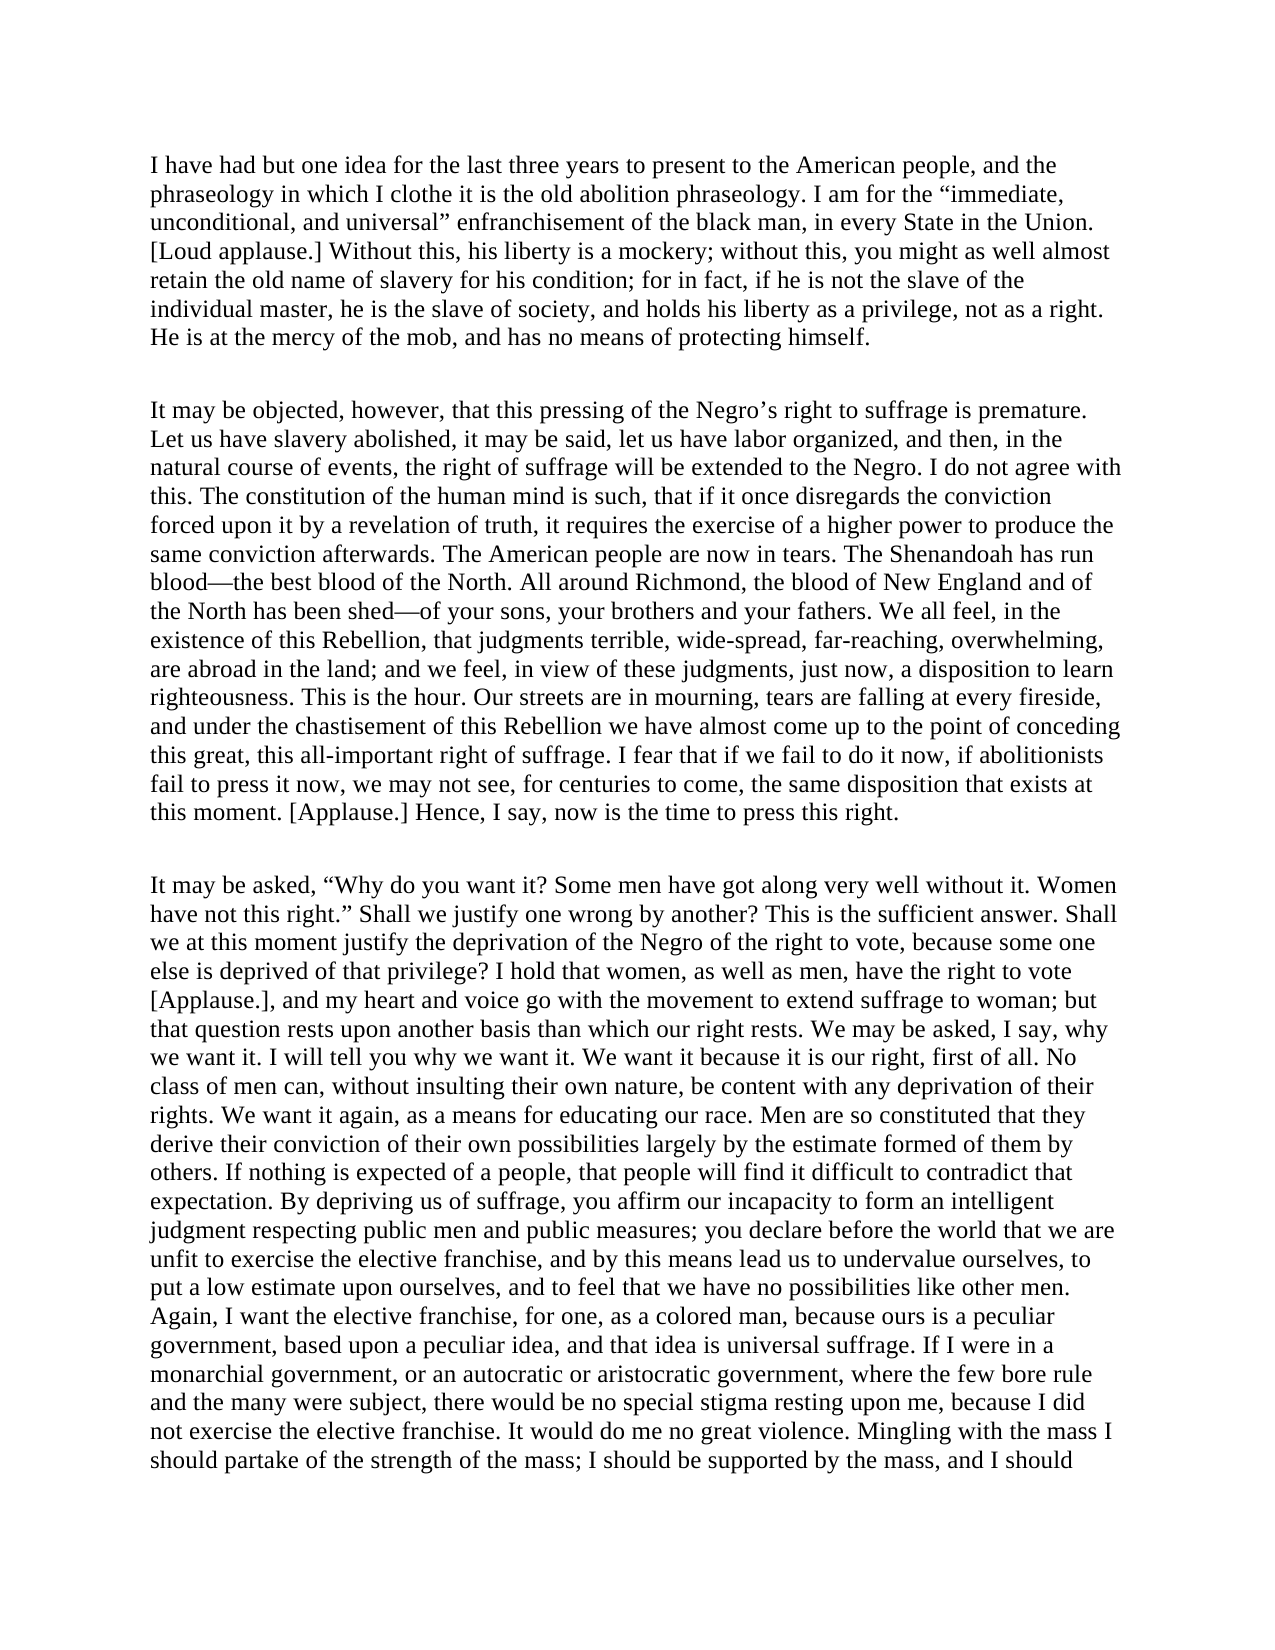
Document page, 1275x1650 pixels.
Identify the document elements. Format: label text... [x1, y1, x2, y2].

text I have had but one idea for the last three years to present to the American people, and the phraseology in which I clothe it is the old abolition phraseology. I am for the “immediate, unconditional, and universal” enfranchisement of the black man, in every State in the Union. [Loud applause.] Without this, his liberty is a mockery; without this, you might as well almost retain the old name of slavery for his condition; for in fact, if he is not the slave of the individual master, he is the slave of society, and holds his liberty as a privilege, not as a right. He is at the mercy of the mob, and has no means of protecting himself. [150, 150, 1125, 351]
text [150, 870, 1125, 1474]
text It may be objected, however, that this pressing of the Negro’s right to suffrage is premature. Let us have slavery abolished, it may be said, let us have labor organized, and then, in the natural course of events, the right of suffrage will be extended to the Negro. I do not agree with this. The constitution of the human mind is such, that if it once disregards the conviction forced upon it by a revelation of truth, it requires the exercise of a higher power to produce the same conviction afterwards. The American people are now in tears. The Shenandoah has run blood—the best blood of the North. All around Richmond, the blood of New England and of the North has been shed—of your sons, your brothers and your fathers. We all feel, in the existence of this Rebellion, that judgments terrible, wide-spread, far-reaching, overwhelming, are abroad in the land; and we feel, in view of these judgments, just now, a disposition to learn righteousness. This is the hour. Our streets are in mourning, tears are falling at every fireside, and under the chastisement of this Rebellion we have almost come up to the point of conceding this great, this all-important right of suffrage. I fear that if we fail to do it now, if abolitionists fail to press it now, we may not see, for centuries to come, the same disposition that exists at this moment. [Applause.] Hence, I say, now is the time to press this right. [150, 395, 1125, 826]
